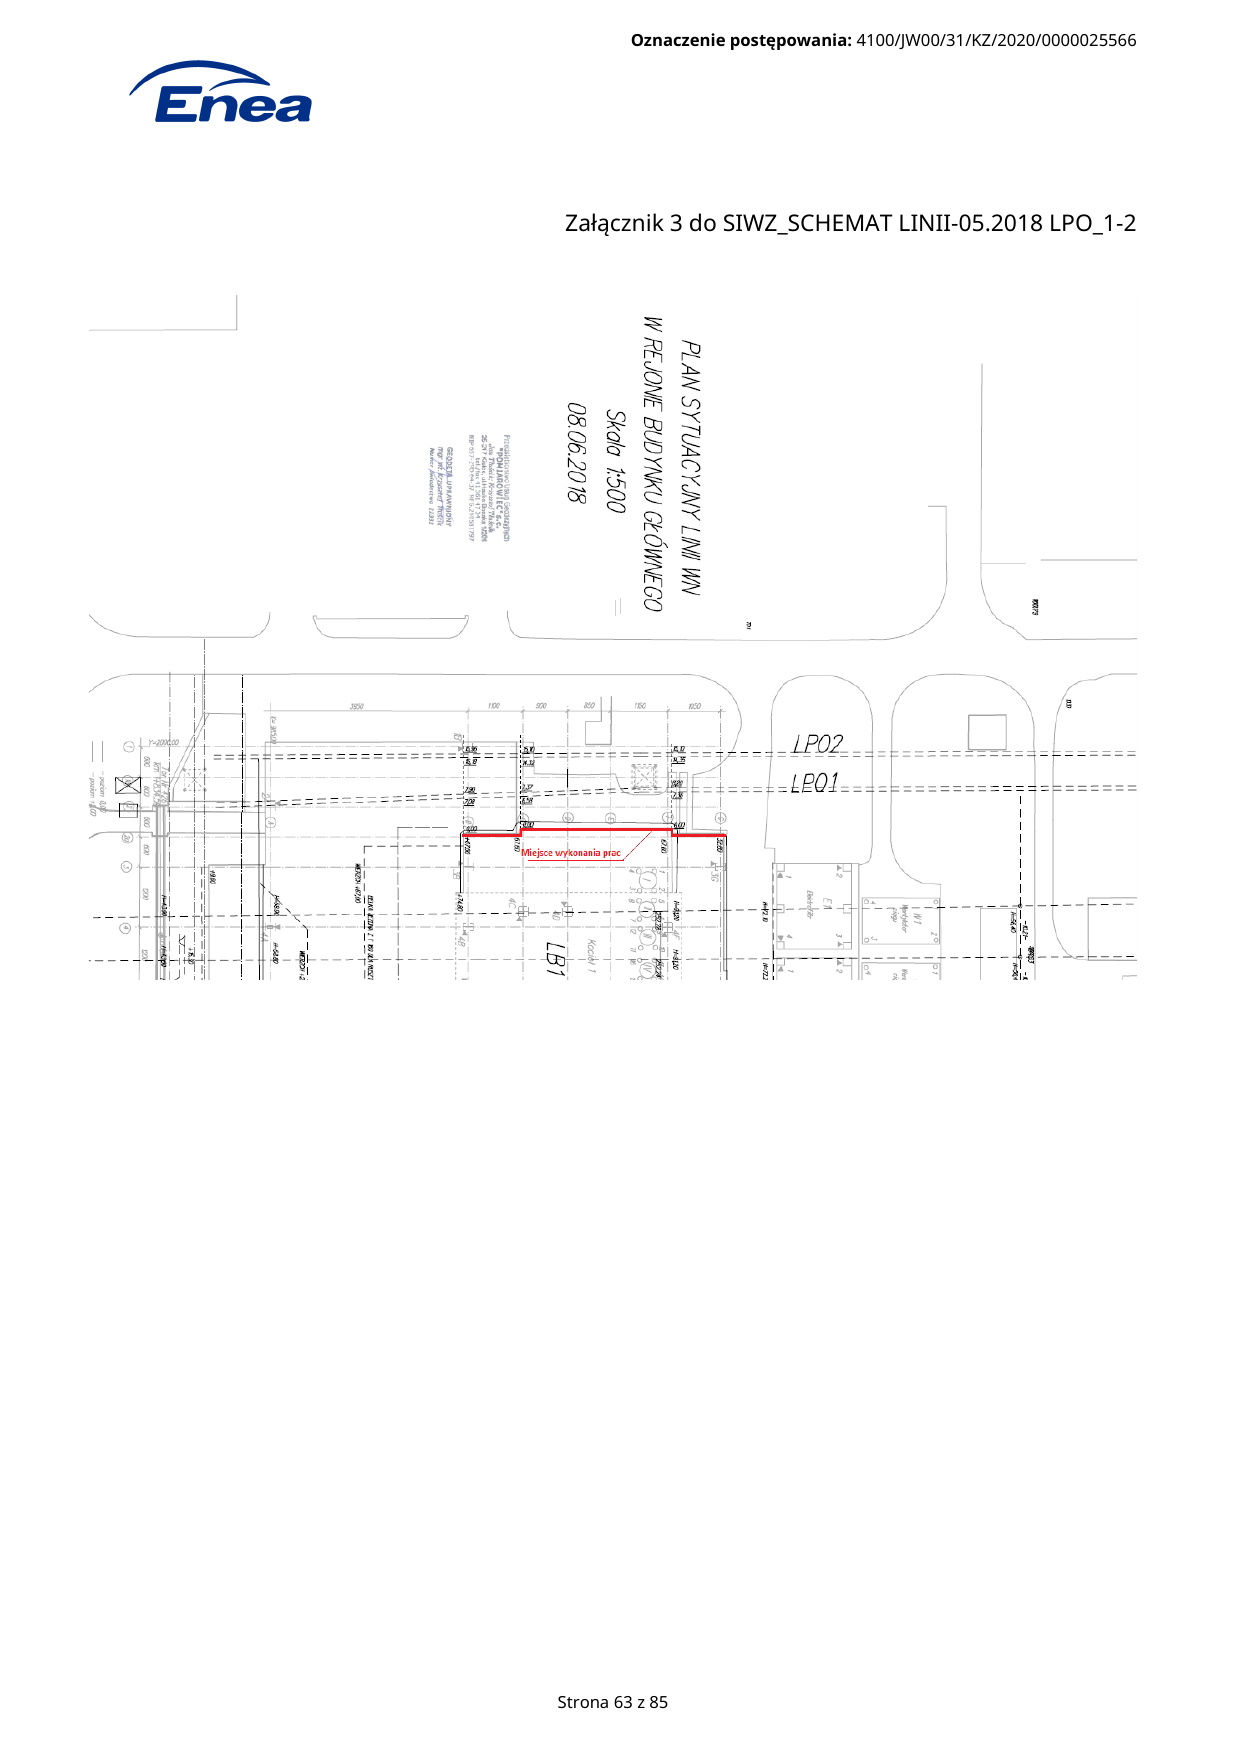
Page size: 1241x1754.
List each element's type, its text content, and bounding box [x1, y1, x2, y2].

list Załącznik 3 do SIWZ_SCHEMAT LINII-05.2018 LPO_1-2 [192, 207, 1137, 239]
picture [117, 50, 324, 124]
picture [88, 295, 1138, 980]
